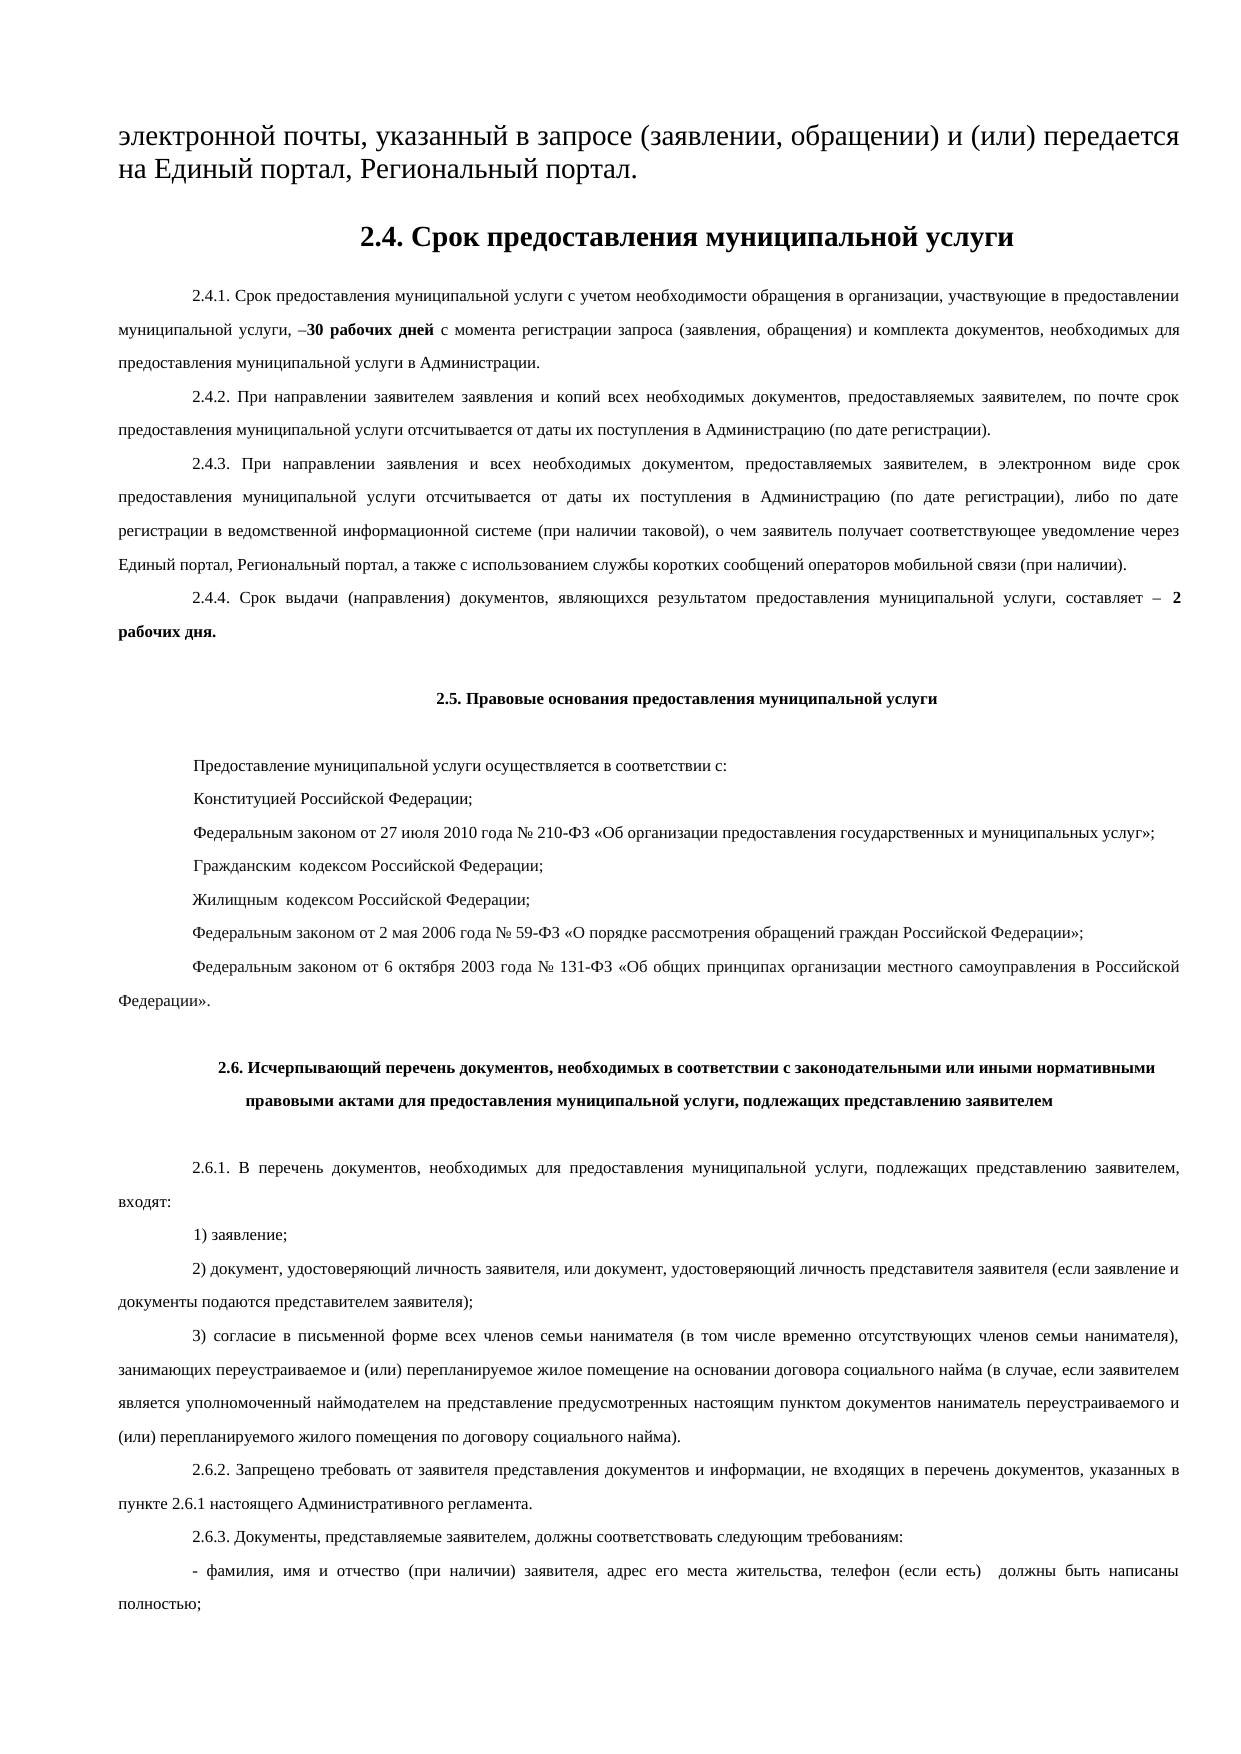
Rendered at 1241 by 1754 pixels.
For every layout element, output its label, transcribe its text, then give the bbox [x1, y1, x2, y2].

text 2.4.2. При направлении заявителем заявления и копий всех необходимых документов, предоставляемых заявителем, по почте срок предоставления муниципальной услуги отсчитывается от даты их поступления в Администрацию (по дате регистрации). [118, 386, 1181, 453]
text 2.4.3. При направлении заявления и всех необходимых документом, предоставляемых заявителем, в электронном виде срок предоставления муниципальной услуги отсчитывается от даты их поступления в Администрацию (по дате регистрации), либо по дате регистрации в ведомственной информационной системе (при наличии таковой), о чем заявитель получает соответствующее уведомление через Единый портал, Региональный портал, а также с использованием службы коротких сообщений операторов мобильной связи (при наличии). [118, 453, 1181, 588]
text 3) согласие в письменной форме всех членов семьи нанимателя (в том числе временно отсутствующих членов семьи нанимателя), занимающих переустраиваемое и (или) перепланируемое жилое помещение на основании договора социального найма (в случае, если заявителем является уполномоченный наймодателем на представление предусмотренных настоящим пунктом документов наниматель переустраиваемого и (или) перепланируемого жилого помещения по договору социального найма). [118, 1326, 1181, 1460]
text 2.4. Срок предоставления муниципальной услуги [118, 219, 1181, 252]
text 2.4.1. Срок предоставления муниципальной услуги с учетом необходимости обращения в организации, участвующие в предоставлении муниципальной услуги, –30 рабочих дней с момента регистрации запроса (заявления, обращения) и комплекта документов, необходимых для предоставления муниципальной услуги в Администрации. [118, 286, 1181, 386]
text Конституцией Российской Федерации; [118, 789, 1181, 822]
text Гражданским кодексом Российской Федерации; [118, 856, 1181, 889]
text Федеральным законом от 27 июля 2010 года № 210-ФЗ «Об организации предоставления государственных и муниципальных услуг»; [118, 822, 1181, 856]
text 2) документ, удостоверяющий личность заявителя, или документ, удостоверяющий личность представителя заявителя (если заявление и документы подаются представителем заявителя); [118, 1258, 1181, 1326]
text 1) заявление; [118, 1225, 1181, 1258]
text 2.6. Исчерпывающий перечень документов, необходимых в соответствии с законодательными или иными нормативными правовыми актами для предоставления муниципальной услуги, подлежащих представлению заявителем [118, 1057, 1181, 1124]
text 2.6.2. Запрещено требовать от заявителя представления документов и информации, не входящих в перечень документов, указанных в пункте 2.6.1 настоящего Административного регламента. [118, 1460, 1181, 1527]
text 2.4.4. Срок выдачи (направления) документов, являющихся результатом предоставления муниципальной услуги, составляет – 2 рабочих дня. [118, 588, 1181, 655]
text Предоставление муниципальной услуги осуществляется в соответствии с: [118, 755, 1181, 789]
text Федеральным законом от 6 октября 2003 года № 131-ФЗ «Об общих принципах организации местного самоуправления в Российской Федерации». [118, 957, 1181, 1024]
text 2.5. Правовые основания предоставления муниципальной услуги [118, 688, 1181, 722]
text - фамилия, имя и отчество (при наличии) заявителя, адрес его места жительства, телефон (если есть) должны быть написаны полностью; [118, 1560, 1181, 1627]
text Жилищным кодексом Российской Федерации; [118, 889, 1181, 923]
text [118, 118, 1181, 185]
text 2.6.3. Документы, представляемые заявителем, должны соответствовать следующим требованиям: [118, 1527, 1181, 1560]
text Федеральным законом от 2 мая 2006 года № 59-ФЗ «О порядке рассмотрения обращений граждан Российской Федерации»; [118, 923, 1181, 957]
text 2.6.1. В перечень документов, необходимых для предоставления муниципальной услуги, подлежащих представлению заявителем, входят: [118, 1158, 1181, 1225]
